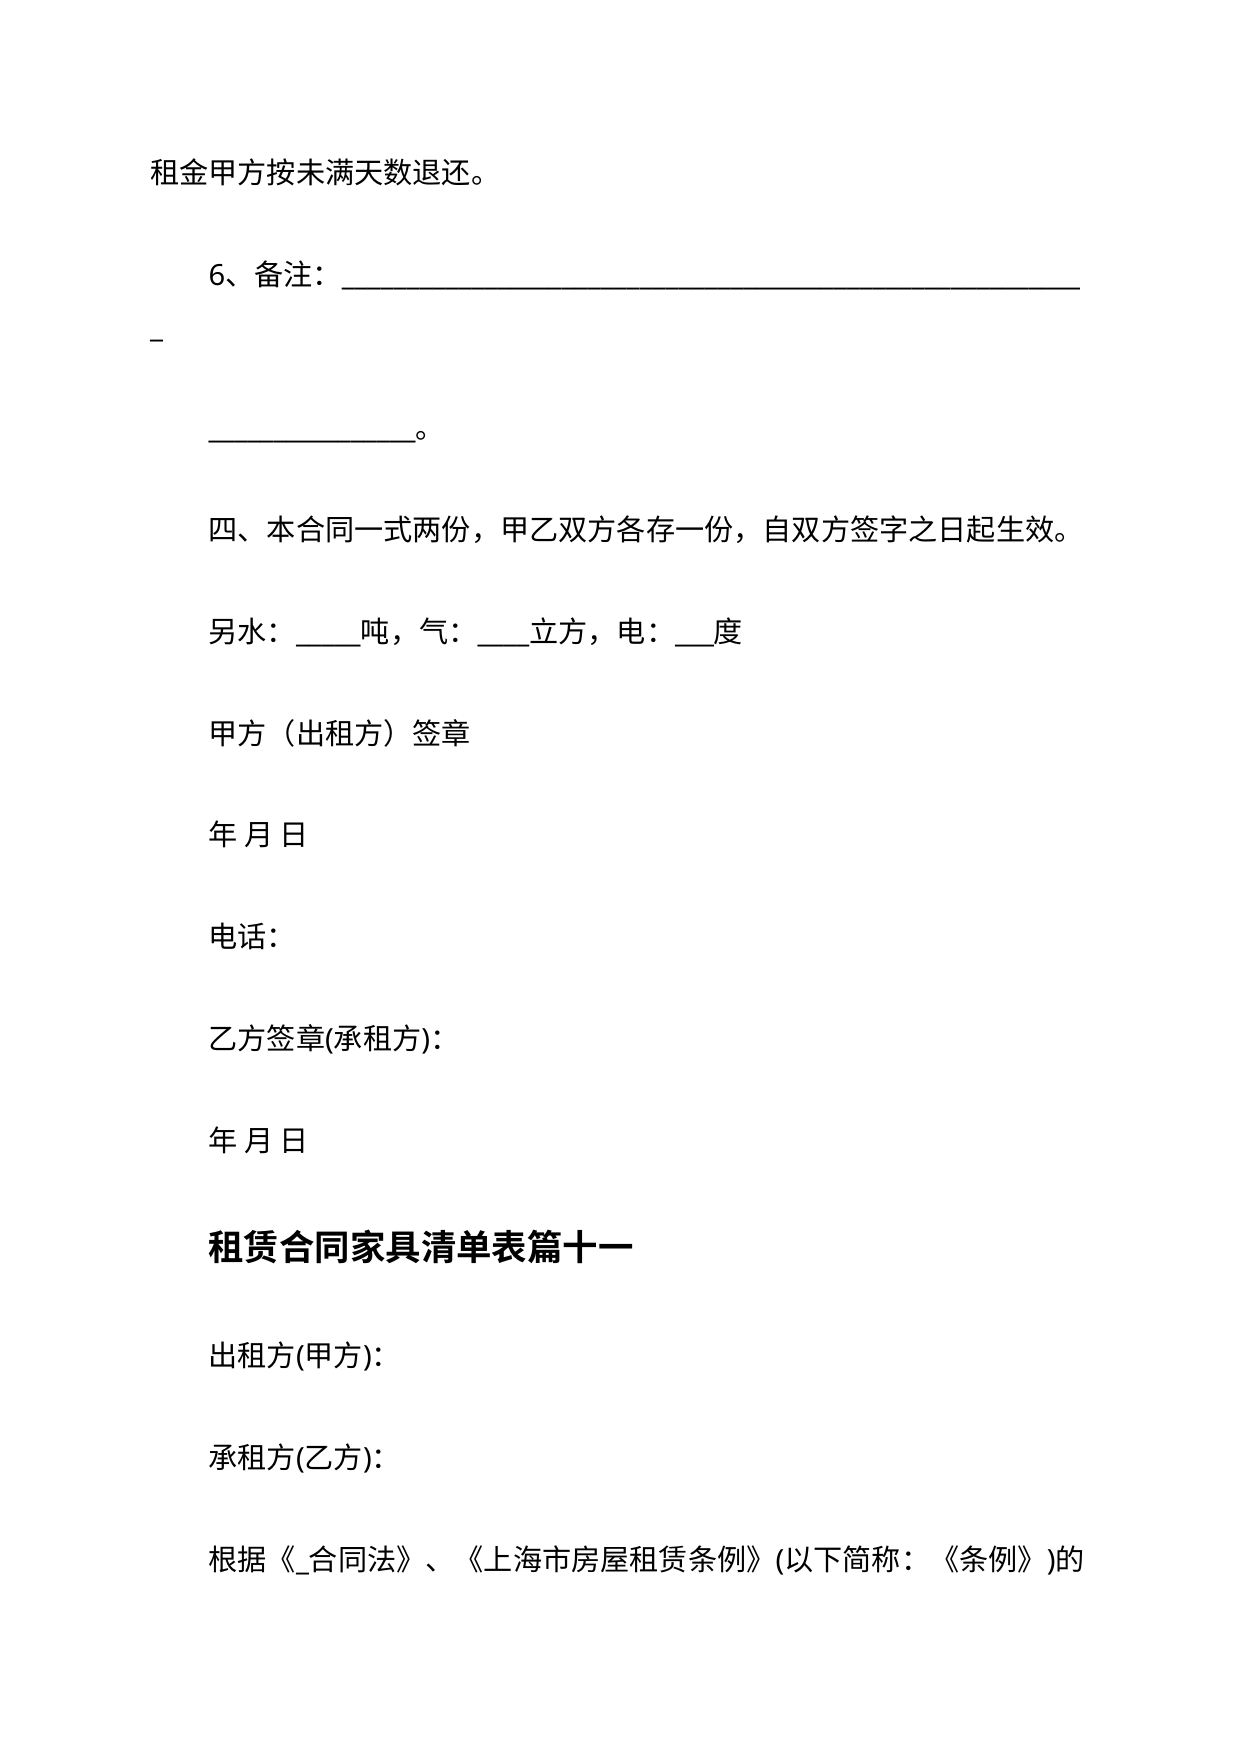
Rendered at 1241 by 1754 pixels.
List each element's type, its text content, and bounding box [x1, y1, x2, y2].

text ________________。 [150, 404, 1090, 447]
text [150, 150, 1090, 192]
text 承租方(乙方)： [150, 1435, 1090, 1477]
text 6、备注：__________________________________________________________ [150, 252, 1090, 346]
text 租赁合同家具清单表篇十一 [150, 1219, 1090, 1271]
text 电话： [150, 914, 1090, 956]
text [150, 1537, 1090, 1579]
text 四、本合同一式两份，甲乙双方各存一份，自双方签字之日起生效。 [150, 506, 1090, 549]
text 乙方签章(承租方)： [150, 1016, 1090, 1058]
text 甲方（出租方）签章 [150, 710, 1090, 752]
text 年 月 日 [150, 1117, 1090, 1160]
text 年 月 日 [150, 812, 1090, 854]
text 出租方(甲方)： [150, 1333, 1090, 1375]
text 另水：_____吨，气：____立方，电：___度 [150, 608, 1090, 651]
